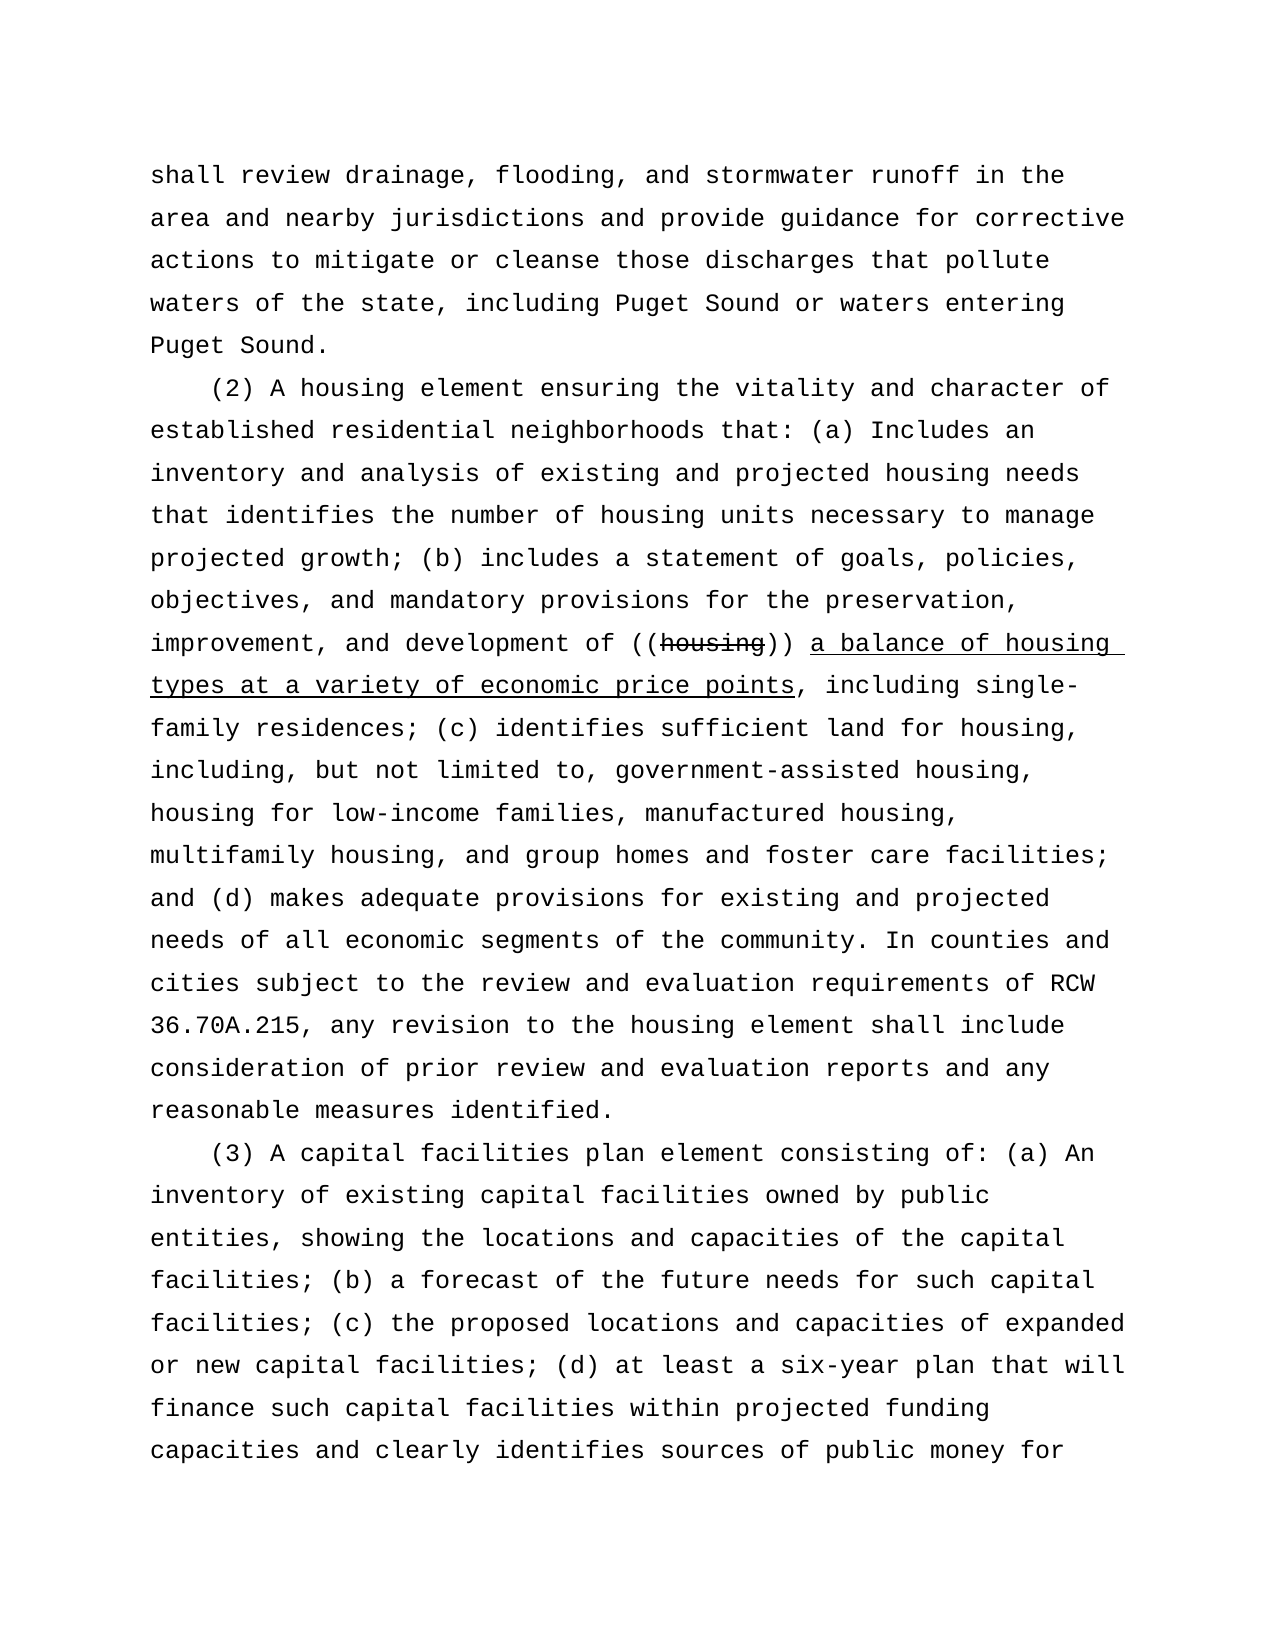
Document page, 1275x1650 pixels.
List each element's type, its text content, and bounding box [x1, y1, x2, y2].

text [150, 150, 1125, 362]
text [150, 1127, 1125, 1467]
text (2) A housing element ensuring the vitality and character of established residential neighborhoods that: (a) Includes an inventory and analysis of existing and projected housing needs that identifies the number of housing units necessary to manage projected growth; (b) includes a statement of goals, policies, objectives, and mandatory provisions for the preservation, improvement, and development of ((housing)) a balance of housing types at a variety of economic price points, including single-family residences; (c) identifies sufficient land for housing, including, but not limited to, government-assisted housing, housing for low-income families, manufactured housing, multifamily housing, and group homes and foster care facilities; and (d) makes adequate provisions for existing and projected needs of all economic segments of the community. In counties and cities subject to the review and evaluation requirements of RCW 36.70A.215, any revision to the housing element shall include consideration of prior review and evaluation reports and any reasonable measures identified. [150, 362, 1125, 1127]
